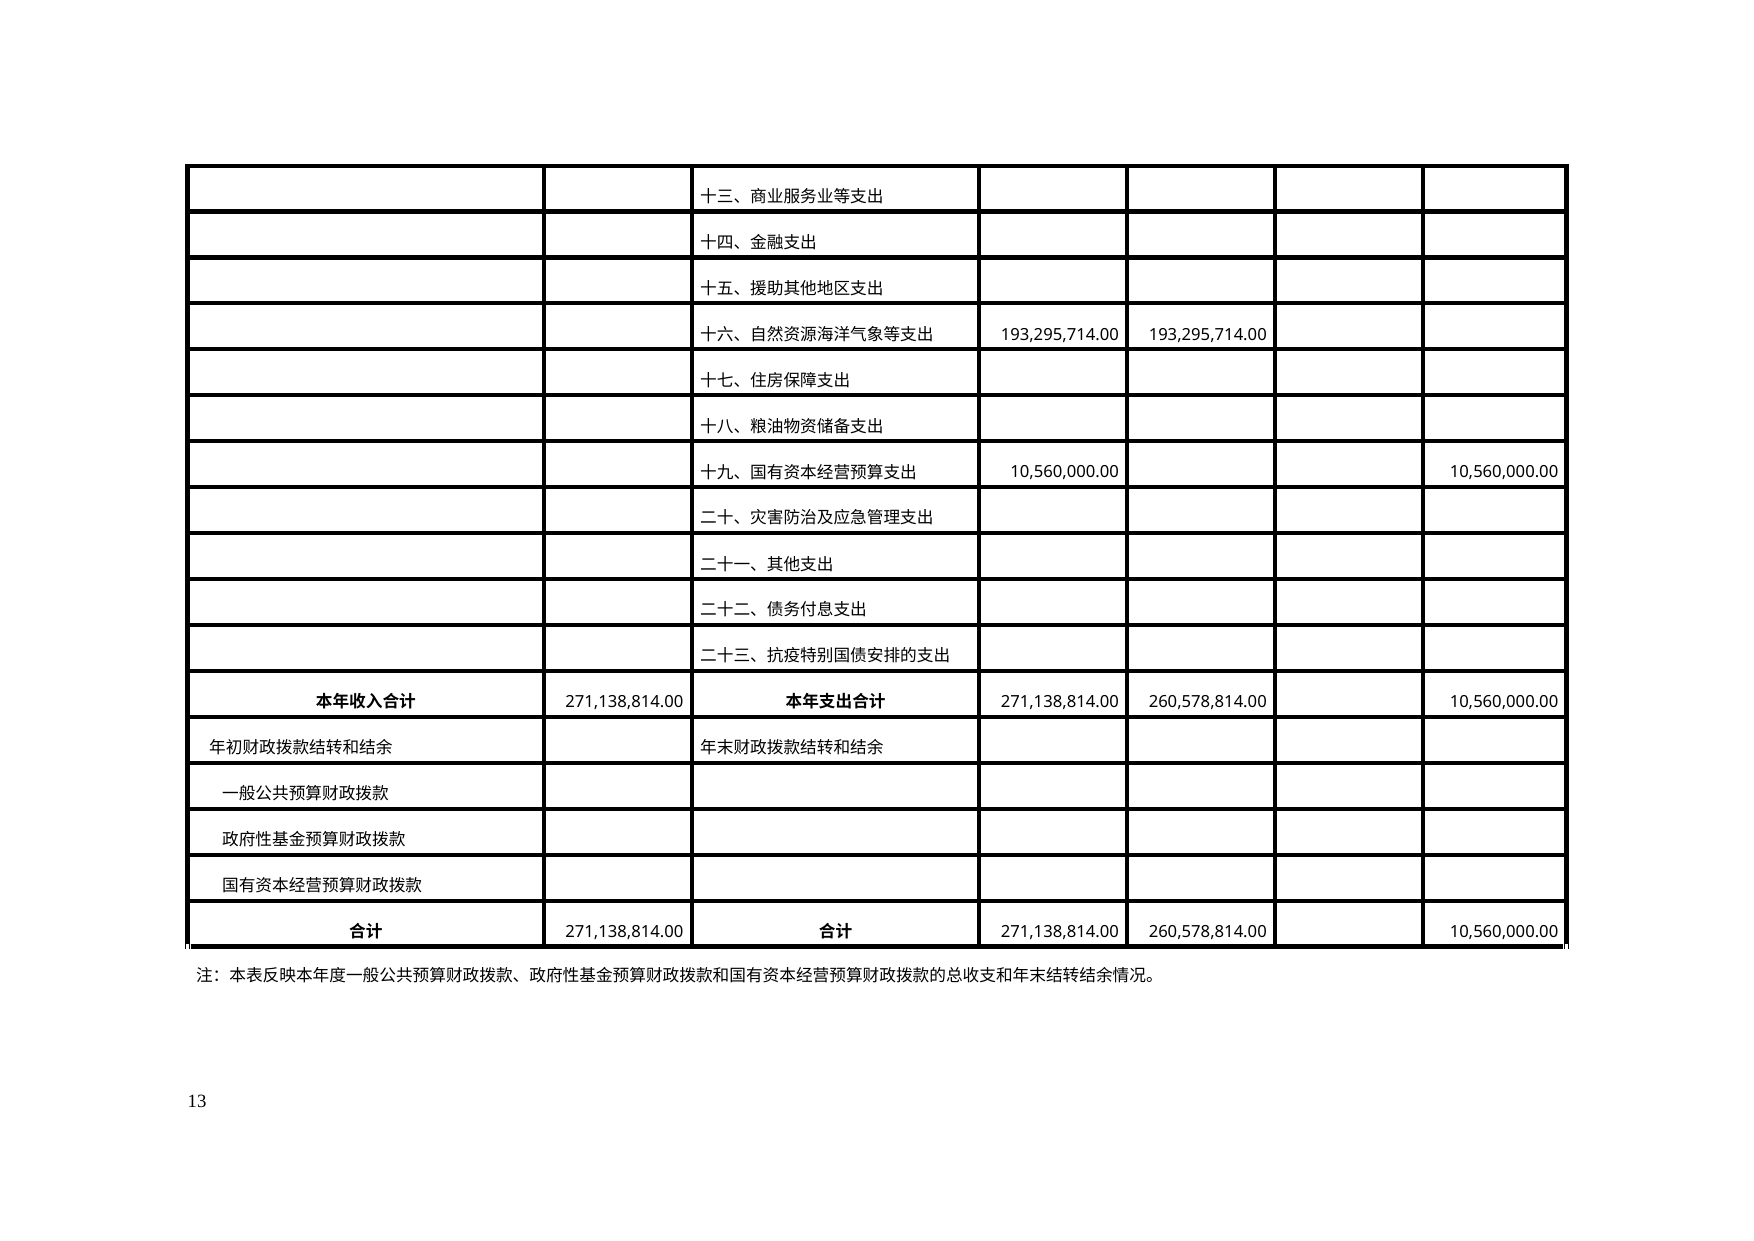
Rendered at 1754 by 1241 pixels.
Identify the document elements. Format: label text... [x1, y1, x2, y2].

table_cell [1129, 857, 1273, 898]
table_cell [981, 489, 1125, 531]
table_cell 271,138,814.00 [981, 903, 1125, 944]
table_cell 十七、住房保障支出 [694, 351, 977, 393]
table_cell 国有资本经营预算财政拨款 [190, 857, 542, 898]
table_cell 一般公共预算财政拨款 [190, 765, 542, 807]
table_cell [546, 581, 690, 623]
table_cell [694, 765, 977, 807]
table_cell [1425, 857, 1564, 898]
table_cell [981, 857, 1125, 898]
table_cell [1425, 719, 1564, 761]
table_cell 10,560,000.00 [1425, 673, 1564, 715]
table_cell [981, 535, 1125, 577]
table_cell [1425, 214, 1564, 255]
table_cell 二十二、债务付息支出 [694, 581, 977, 623]
table_cell [694, 811, 977, 852]
table_cell [190, 535, 542, 577]
table_cell [1277, 857, 1421, 898]
table_cell 合计 [190, 903, 542, 944]
table_cell 271,138,814.00 [981, 673, 1125, 715]
table_cell 二十三、抗疫特别国债安排的支出 [694, 627, 977, 669]
table_cell [1425, 397, 1564, 439]
table_cell [1277, 168, 1421, 209]
table_cell [1425, 168, 1564, 209]
table_cell [190, 351, 542, 393]
table_cell [546, 260, 690, 301]
table_cell [1277, 214, 1421, 255]
table_cell [1425, 260, 1564, 301]
table_cell [546, 214, 690, 255]
table_cell [1277, 581, 1421, 623]
table_cell [1277, 397, 1421, 439]
table_cell [1277, 765, 1421, 807]
table_cell [546, 765, 690, 807]
table_cell 271,138,814.00 [546, 673, 690, 715]
table_cell [546, 168, 690, 209]
table_cell 政府性基金预算财政拨款 [190, 811, 542, 852]
table_cell [1129, 397, 1273, 439]
table_cell [190, 489, 542, 531]
table_cell 注：本表反映本年度一般公共预算财政拨款、政府性基金预算财政拨款和国有资本经营预算财政拨款的总收支和年末结转结余情况。 [189, 944, 1565, 985]
table_cell [190, 214, 542, 255]
table_cell [1425, 765, 1564, 807]
table_cell [190, 305, 542, 347]
table_cell [981, 351, 1125, 393]
table_cell [694, 857, 977, 898]
table_cell 十八、粮油物资储备支出 [694, 397, 977, 439]
table_cell [1425, 535, 1564, 577]
table_cell [1129, 581, 1273, 623]
table_cell [1129, 535, 1273, 577]
table_cell [546, 535, 690, 577]
table_cell [1129, 811, 1273, 852]
table_cell [1277, 719, 1421, 761]
table_cell 十四、金融支出 [694, 214, 977, 255]
table_cell [546, 443, 690, 485]
table_cell [1129, 168, 1273, 209]
table_cell [1277, 351, 1421, 393]
table_cell 二十、灾害防治及应急管理支出 [694, 489, 977, 531]
table_cell 10,560,000.00 [981, 443, 1125, 485]
table_cell 10,560,000.00 [1425, 443, 1564, 485]
table_cell [1129, 214, 1273, 255]
table_cell 260,578,814.00 [1129, 903, 1273, 944]
table_cell 十五、援助其他地区支出 [694, 260, 977, 301]
table_cell [190, 581, 542, 623]
table_cell [1425, 811, 1564, 852]
table_cell 260,578,814.00 [1129, 673, 1273, 715]
table_cell [1129, 260, 1273, 301]
table_cell [190, 397, 542, 439]
table_cell [546, 627, 690, 669]
table_cell [981, 765, 1125, 807]
table_cell [190, 260, 542, 301]
table_cell [1277, 443, 1421, 485]
table_cell 271,138,814.00 [546, 903, 690, 944]
table_cell [981, 627, 1125, 669]
table_cell [546, 811, 690, 852]
table_cell 本年收入合计 [190, 673, 542, 715]
table_cell [1129, 443, 1273, 485]
table_cell [546, 489, 690, 531]
table_cell 十九、国有资本经营预算支出 [694, 443, 977, 485]
table_cell [1277, 811, 1421, 852]
table_cell [546, 305, 690, 347]
table_cell [981, 811, 1125, 852]
table_cell [1277, 260, 1421, 301]
table_cell 年初财政拨款结转和结余 [190, 719, 542, 761]
table_cell [1277, 627, 1421, 669]
table_cell [1425, 351, 1564, 393]
table_cell 193,295,714.00 [1129, 305, 1273, 347]
table_cell [981, 260, 1125, 301]
table_cell [981, 581, 1125, 623]
table_cell [1129, 351, 1273, 393]
table_cell [981, 719, 1125, 761]
table_cell [1129, 489, 1273, 531]
table_cell [1425, 581, 1564, 623]
table_cell 十三、商业服务业等支出 [694, 168, 977, 209]
table_cell 10,560,000.00 [1425, 903, 1564, 944]
table_cell 合计 [694, 903, 977, 944]
table_cell [1425, 305, 1564, 347]
table_cell [546, 397, 690, 439]
table_cell [1425, 627, 1564, 669]
table_cell [190, 168, 542, 209]
table_cell [546, 857, 690, 898]
table_cell [1277, 305, 1421, 347]
table_cell [1129, 765, 1273, 807]
table_cell 年末财政拨款结转和结余 [694, 719, 977, 761]
table_cell 二十一、其他支出 [694, 535, 977, 577]
table_cell [1277, 535, 1421, 577]
table_cell 十六、自然资源海洋气象等支出 [694, 305, 977, 347]
table_cell [190, 627, 542, 669]
table_cell [1277, 673, 1421, 715]
table_cell [546, 719, 690, 761]
table_cell 本年支出合计 [694, 673, 977, 715]
table_cell [981, 397, 1125, 439]
table_cell [546, 351, 690, 393]
table_cell [1129, 627, 1273, 669]
table_cell [981, 168, 1125, 209]
table_cell [981, 214, 1125, 255]
table_cell 193,295,714.00 [981, 305, 1125, 347]
table_cell [1277, 489, 1421, 531]
table_cell [1277, 903, 1421, 944]
table_cell [1425, 489, 1564, 531]
table_cell [1129, 719, 1273, 761]
table_cell [190, 443, 542, 485]
